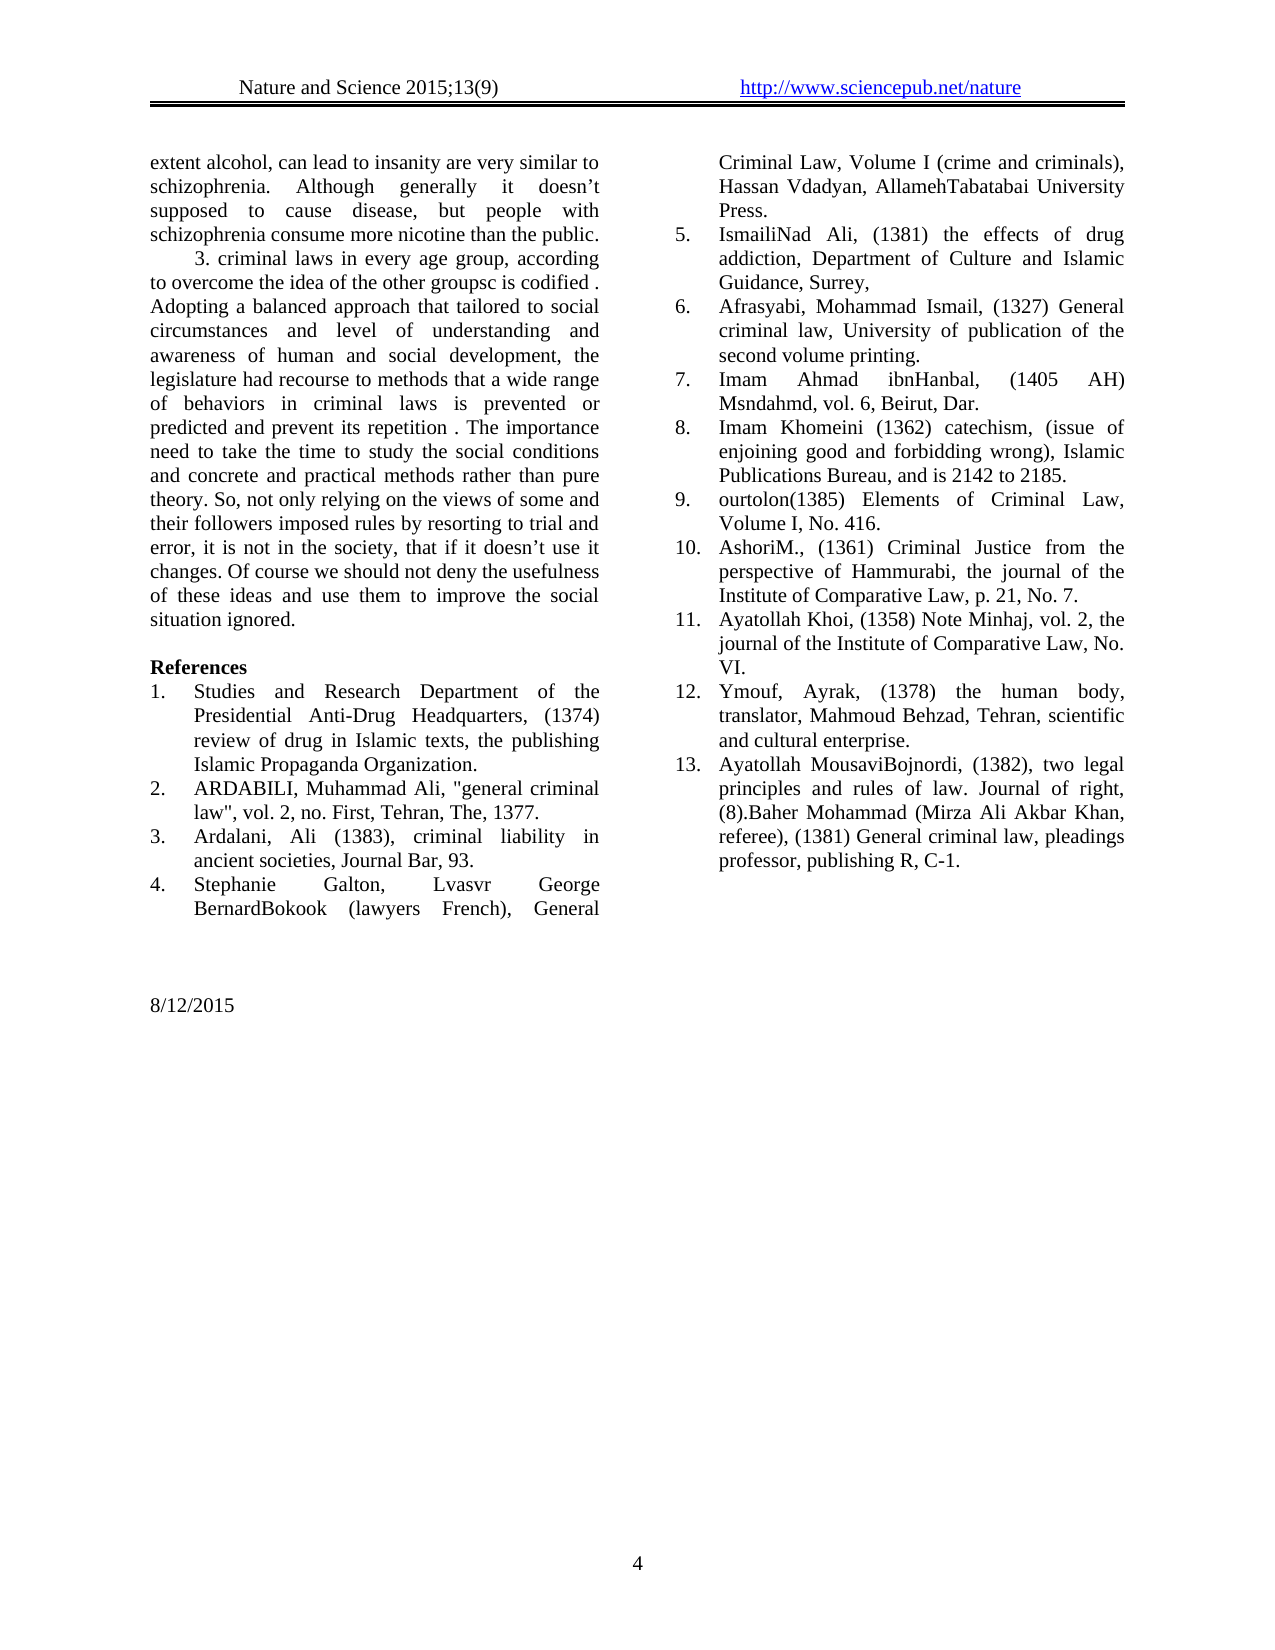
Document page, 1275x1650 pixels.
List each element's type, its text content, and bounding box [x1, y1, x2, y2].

list Stephanie Galton, Lvasvr George BernardBokook (lawyers French), General Criminal Law, Volume I (crime and criminals), Hassan Vdadyan, AllamehTabatabai University Press. [150, 872, 600, 920]
list Ayatollah MousaviBojnordi, (1382), two legal principles and rules of law. Journal of right, (8).Baher Mohammad (Mirza Ali Akbar Khan, referee), (1381) General criminal law, pleadings professor, publishing R, C-1. [675, 752, 1125, 872]
list IsmailiNad Ali, (1381) the effects of drug addiction, Department of Culture and Islamic Guidance, Surrey, [675, 222, 1125, 294]
list AshoriM., (1361) Criminal Justice from the perspective of Hammurabi, the journal of the Institute of Comparative Law, p. 21, No. 7. [675, 535, 1125, 607]
list ourtolon(1385) Elements of Criminal Law, Volume I, No. 416. [675, 487, 1125, 535]
list Imam Ahmad ibnHanbal, (1405 AH) Msndahmd, vol. 6, Beirut, Dar. [675, 367, 1125, 415]
text 3. criminal laws in every age group, according to overcome the idea of the other groupsc is codified . Adopting a balanced approach that tailored to social circumstances and level of understanding and awareness of human and social development, the legislature had recourse to methods that a wide range of behaviors in criminal laws is prevented or predicted and prevent its repetition . The importance need to take the time to study the social conditions and concrete and practical methods rather than pure theory. So, not only relying on the views of some and their followers imposed rules by resorting to trial and error, it is not in the society, that if it doesn’t use it changes. Of course we should not deny the usefulness of these ideas and use them to improve the social situation ignored. [150, 246, 600, 631]
list Ardalani, Ali (1383), criminal liability in ancient societies, Journal Bar, 93. [150, 824, 600, 872]
list ARDABILI, Muhammad Ali, "general criminal law", vol. 2, no. First, Tehran, The, 1377. [150, 776, 600, 824]
list Ymouf, Ayrak, (1378) the human body, translator, Mahmoud Behzad, Tehran, scientific and cultural enterprise. [675, 679, 1125, 752]
list Stephanie Galton, Lvasvr George BernardBokook (lawyers French), General Criminal Law, Volume I (crime and criminals), Hassan Vdadyan, AllamehTabatabai University Press. [675, 150, 1125, 222]
list Ayatollah Khoi, (1358) Note Minhaj, vol. 2, the journal of the Institute of Comparative Law, No. VI. [675, 607, 1125, 679]
text 8/12/2015 [150, 993, 600, 1017]
list Afrasyabi, Mohammad Ismail, (1327) General criminal law, University of publication of the second volume printing. [675, 294, 1125, 367]
text References [150, 655, 600, 679]
list Studies and Research Department of the Presidential Anti-Drug Headquarters, (1374) review of drug in Islamic texts, the publishing Islamic Propaganda Organization. [150, 679, 600, 776]
list Imam Khomeini (1362) catechism, (issue of enjoining good and forbidding wrong), Islamic Publications Bureau, and is 2142 to 2185. [675, 415, 1125, 487]
